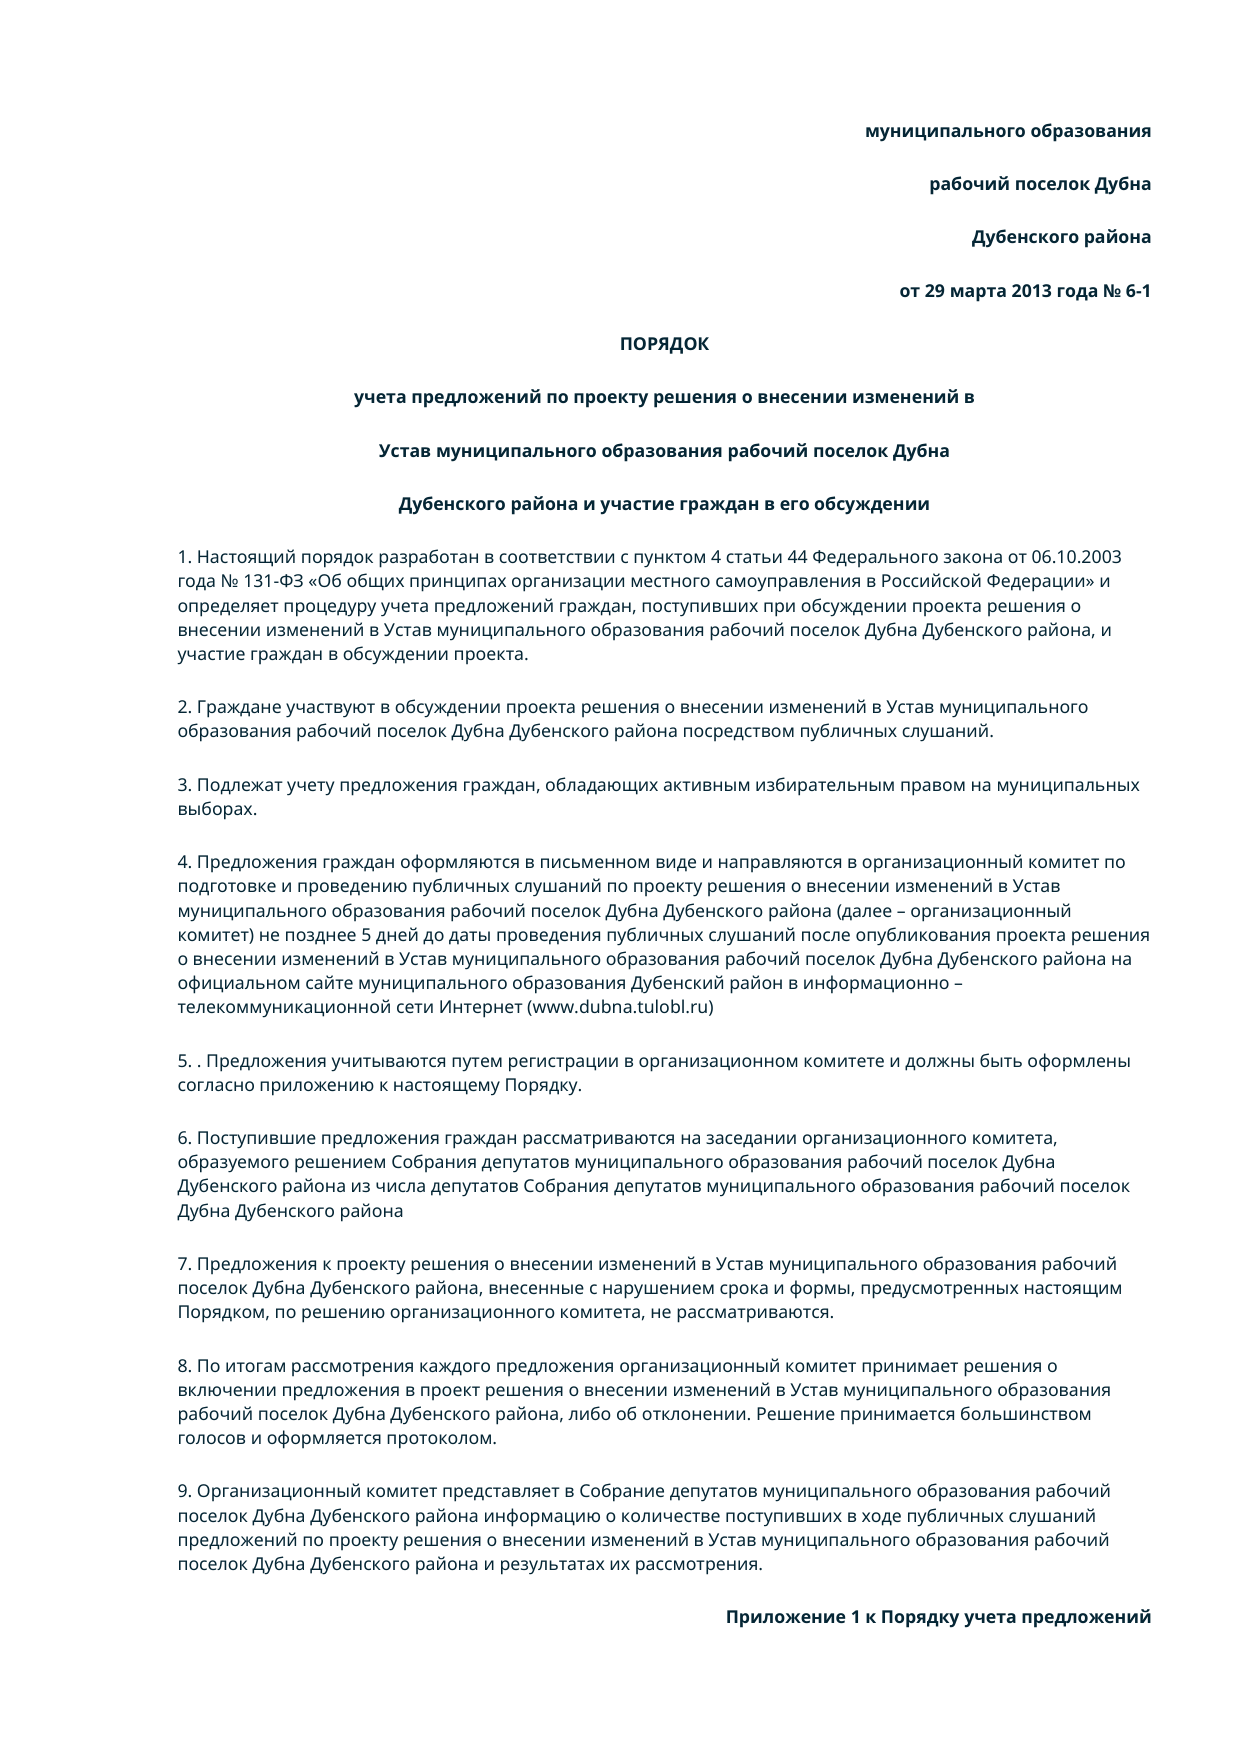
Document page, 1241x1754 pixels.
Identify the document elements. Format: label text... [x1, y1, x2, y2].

text Дубенского района [177, 225, 1152, 249]
text 3. Подлежат учету предложения граждан, обладающих активным избирательным правом на муниципальных выборах. [177, 772, 1152, 821]
text 5. . Предложения учитываются путем регистрации в организационном комитете и должны быть оформлены согласно приложению к настоящему Порядку. [177, 1048, 1152, 1096]
text 4. Предложения граждан оформляются в письменном виде и направляются в организационный комитет по подготовке и проведению публичных слушаний по проекту решения о внесении изменений в Устав муниципального образования рабочий поселок Дубна Дубенского района (далее – организационный комитет) не позднее 5 дней до даты проведения публичных слушаний после опубликования проекта решения о внесении изменений в Устав муниципального образования рабочий поселок Дубна Дубенского района на официальном сайте муниципального образования Дубенский район в информационно – телекоммуникационной сети Интернет (www.dubna.tulobl.ru) [177, 850, 1152, 1019]
text от 29 марта 2013 года № 6-1 [177, 278, 1152, 302]
text 1. Настоящий порядок разработан в соответствии с пунктом 4 статьи 44 Федерального закона от 06.10.2003 года № 131-ФЗ «Об общих принципах организации местного самоуправления в Российской Федерации» и определяет процедуру учета предложений граждан, поступивших при обсуждении проекта решения о внесении изменений в Устав муниципального образования рабочий поселок Дубна Дубенского района, и участие граждан в обсуждении проекта. [177, 545, 1152, 666]
text муниципального образования [177, 118, 1152, 142]
text 7. Предложения к проекту решения о внесении изменений в Устав муниципального образования рабочий поселок Дубна Дубенского района, внесенные с нарушением срока и формы, предусмотренных настоящим Порядком, по решению организационного комитета, не рассматриваются. [177, 1251, 1152, 1324]
text Дубенского района и участие граждан в его обсуждении [177, 491, 1152, 516]
text рабочий поселок Дубна [177, 171, 1152, 196]
text 9. Организационный комитет представляет в Собрание депутатов муниципального образования рабочий поселок Дубна Дубенского района информацию о количестве поступивших в ходе публичных слушаний предложений по проекту решения о внесении изменений в Устав муниципального образования рабочий поселок Дубна Дубенского района и результатах их рассмотрения. [177, 1479, 1152, 1576]
text Приложение 1 к Порядку учета предложений [177, 1605, 1152, 1629]
text 2. Граждане участвуют в обсуждении проекта решения о внесении изменений в Устав муниципального образования рабочий поселок Дубна Дубенского района посредством публичных слушаний. [177, 695, 1152, 743]
text Устав муниципального образования рабочий поселок Дубна [177, 438, 1152, 462]
text учета предложений по проекту решения о внесении изменений в [177, 385, 1152, 409]
text ПОРЯДОК [177, 331, 1152, 356]
text 8. По итогам рассмотрения каждого предложения организационный комитет принимает решения о включении предложения в проект решения о внесении изменений в Устав муниципального образования рабочий поселок Дубна Дубенского района, либо об отклонении. Решение принимается большинством голосов и оформляется протоколом. [177, 1353, 1152, 1450]
text 6. Поступившие предложения граждан рассматриваются на заседании организационного комитета, образуемого решением Собрания депутатов муниципального образования рабочий поселок Дубна Дубенского района из числа депутатов Собрания депутатов муниципального образования рабочий поселок Дубна Дубенского района [177, 1126, 1152, 1222]
